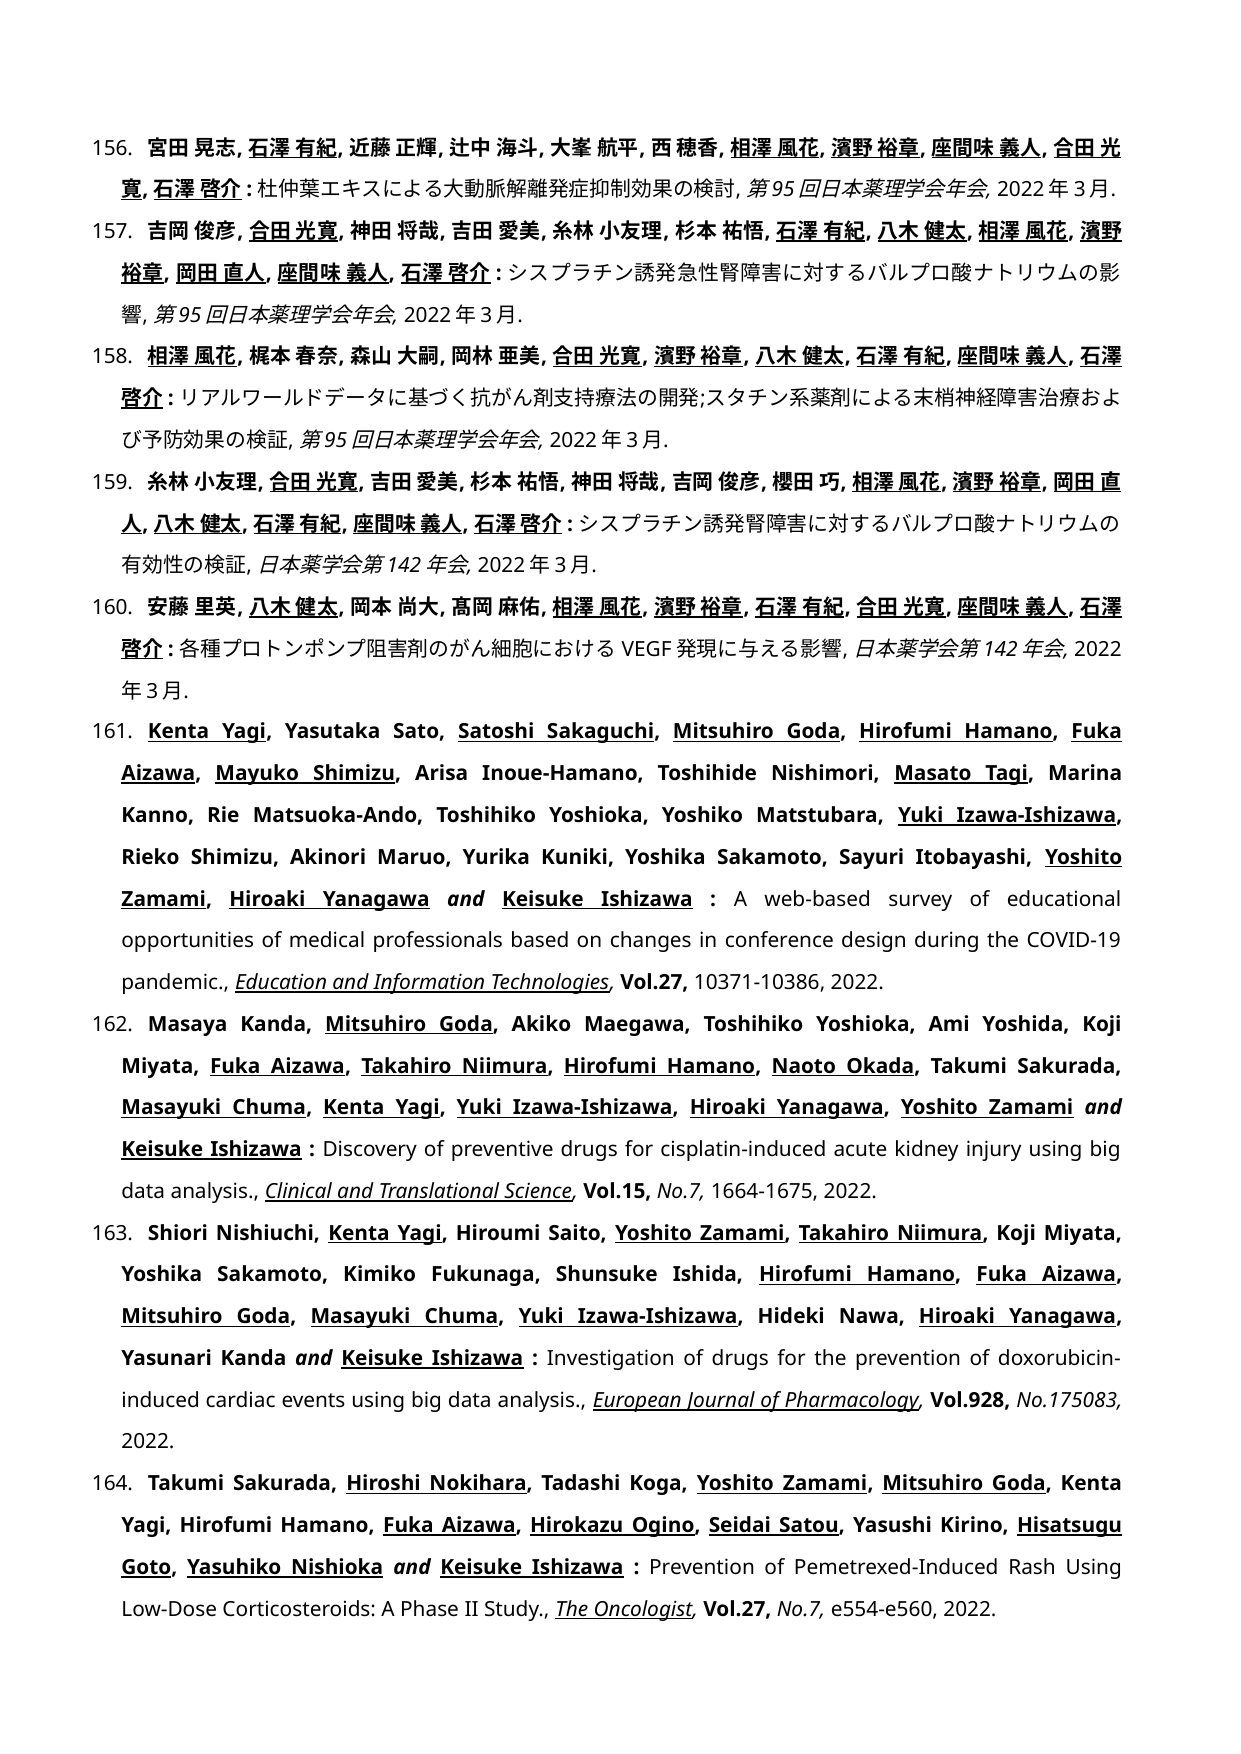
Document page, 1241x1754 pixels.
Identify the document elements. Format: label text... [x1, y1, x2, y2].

list Takumi Sakurada, Hiroshi Nokihara, Tadashi Koga, Yoshito Zamami, Mitsuhiro Goda, Kenta Yagi, Hirofumi Hamano, Fuka Aizawa, Hirokazu Ogino, Seidai Satou, Yasushi Kirino, Hisatsugu Goto, Yasuhiko Nishioka and Keisuke Ishizawa : Prevention of Pemetrexed-Induced Rash Using Low-Dose Corticosteroids: A Phase II Study., The Oncologist, Vol.27, No.7, e554-e560, 2022. [92, 1462, 1122, 1629]
list 吉岡 俊彦, 合田 光寛, 神田 将哉, 吉田 愛美, 糸林 小友理, 杉本 祐悟, 石澤 有紀, 八木 健太, 相澤 風花, 濱野 裕章, 岡田 直人, 座間味 義人, 石澤 啓介 : シスプラチン誘発急性腎障害に対するバルプロ酸ナトリウムの影響, 第95回日本薬理学会年会, 2022年3月. [92, 209, 1122, 334]
list 安藤 里英, 八木 健太, 岡本 尚大, 髙岡 麻佑, 相澤 風花, 濱野 裕章, 石澤 有紀, 合田 光寛, 座間味 義人, 石澤 啓介 : 各種プロトンポンプ阻害剤のがん細胞におけるVEGF発現に与える影響, 日本薬学会第142年会, 2022年3月. [92, 584, 1122, 710]
list Shiori Nishiuchi, Kenta Yagi, Hiroumi Saito, Yoshito Zamami, Takahiro Niimura, Koji Miyata, Yoshika Sakamoto, Kimiko Fukunaga, Shunsuke Ishida, Hirofumi Hamano, Fuka Aizawa, Mitsuhiro Goda, Masayuki Chuma, Yuki Izawa-Ishizawa, Hideki Nawa, Hiroaki Yanagawa, Yasunari Kanda and Keisuke Ishizawa : Investigation of drugs for the prevention of doxorubicin-induced cardiac events using big data analysis., European Journal of Pharmacology, Vol.928, No.175083, 2022. [92, 1211, 1122, 1462]
list Kenta Yagi, Yasutaka Sato, Satoshi Sakaguchi, Mitsuhiro Goda, Hirofumi Hamano, Fuka Aizawa, Mayuko Shimizu, Arisa Inoue-Hamano, Toshihide Nishimori, Masato Tagi, Marina Kanno, Rie Matsuoka-Ando, Toshihiko Yoshioka, Yoshiko Matstubara, Yuki Izawa-Ishizawa, Rieko Shimizu, Akinori Maruo, Yurika Kuniki, Yoshika Sakamoto, Sayuri Itobayashi, Yoshito Zamami, Hiroaki Yanagawa and Keisuke Ishizawa : A web-based survey of educational opportunities of medical professionals based on changes in conference design during the COVID-19 pandemic., Education and Information Technologies, Vol.27, 10371-10386, 2022. [92, 710, 1122, 1002]
list Masaya Kanda, Mitsuhiro Goda, Akiko Maegawa, Toshihiko Yoshioka, Ami Yoshida, Koji Miyata, Fuka Aizawa, Takahiro Niimura, Hirofumi Hamano, Naoto Okada, Takumi Sakurada, Masayuki Chuma, Kenta Yagi, Yuki Izawa-Ishizawa, Hiroaki Yanagawa, Yoshito Zamami and Keisuke Ishizawa : Discovery of preventive drugs for cisplatin-induced acute kidney injury using big data analysis., Clinical and Translational Science, Vol.15, No.7, 1664-1675, 2022. [92, 1002, 1122, 1211]
list 相澤 風花, 梶本 春奈, 森山 大嗣, 岡林 亜美, 合田 光寛, 濱野 裕章, 八木 健太, 石澤 有紀, 座間味 義人, 石澤 啓介 : リアルワールドデータに基づく抗がん剤支持療法の開発;スタチン系薬剤による末梢神経障害治療および予防効果の検証, 第95回日本薬理学会年会, 2022年3月. [92, 334, 1122, 459]
list 宮田 晃志, 石澤 有紀, 近藤 正輝, 辻中 海斗, 大峯 航平, 西 穂香, 相澤 風花, 濱野 裕章, 座間味 義人, 合田 光寛, 石澤 啓介 : 杜仲葉エキスによる大動脈解離発症抑制効果の検討, 第95回日本薬理学会年会, 2022年3月. [92, 125, 1122, 209]
list 糸林 小友理, 合田 光寛, 吉田 愛美, 杉本 祐悟, 神田 将哉, 吉岡 俊彦, 櫻田 巧, 相澤 風花, 濱野 裕章, 岡田 直人, 八木 健太, 石澤 有紀, 座間味 義人, 石澤 啓介 : シスプラチン誘発腎障害に対するバルプロ酸ナトリウムの有効性の検証, 日本薬学会第142年会, 2022年3月. [92, 459, 1122, 584]
